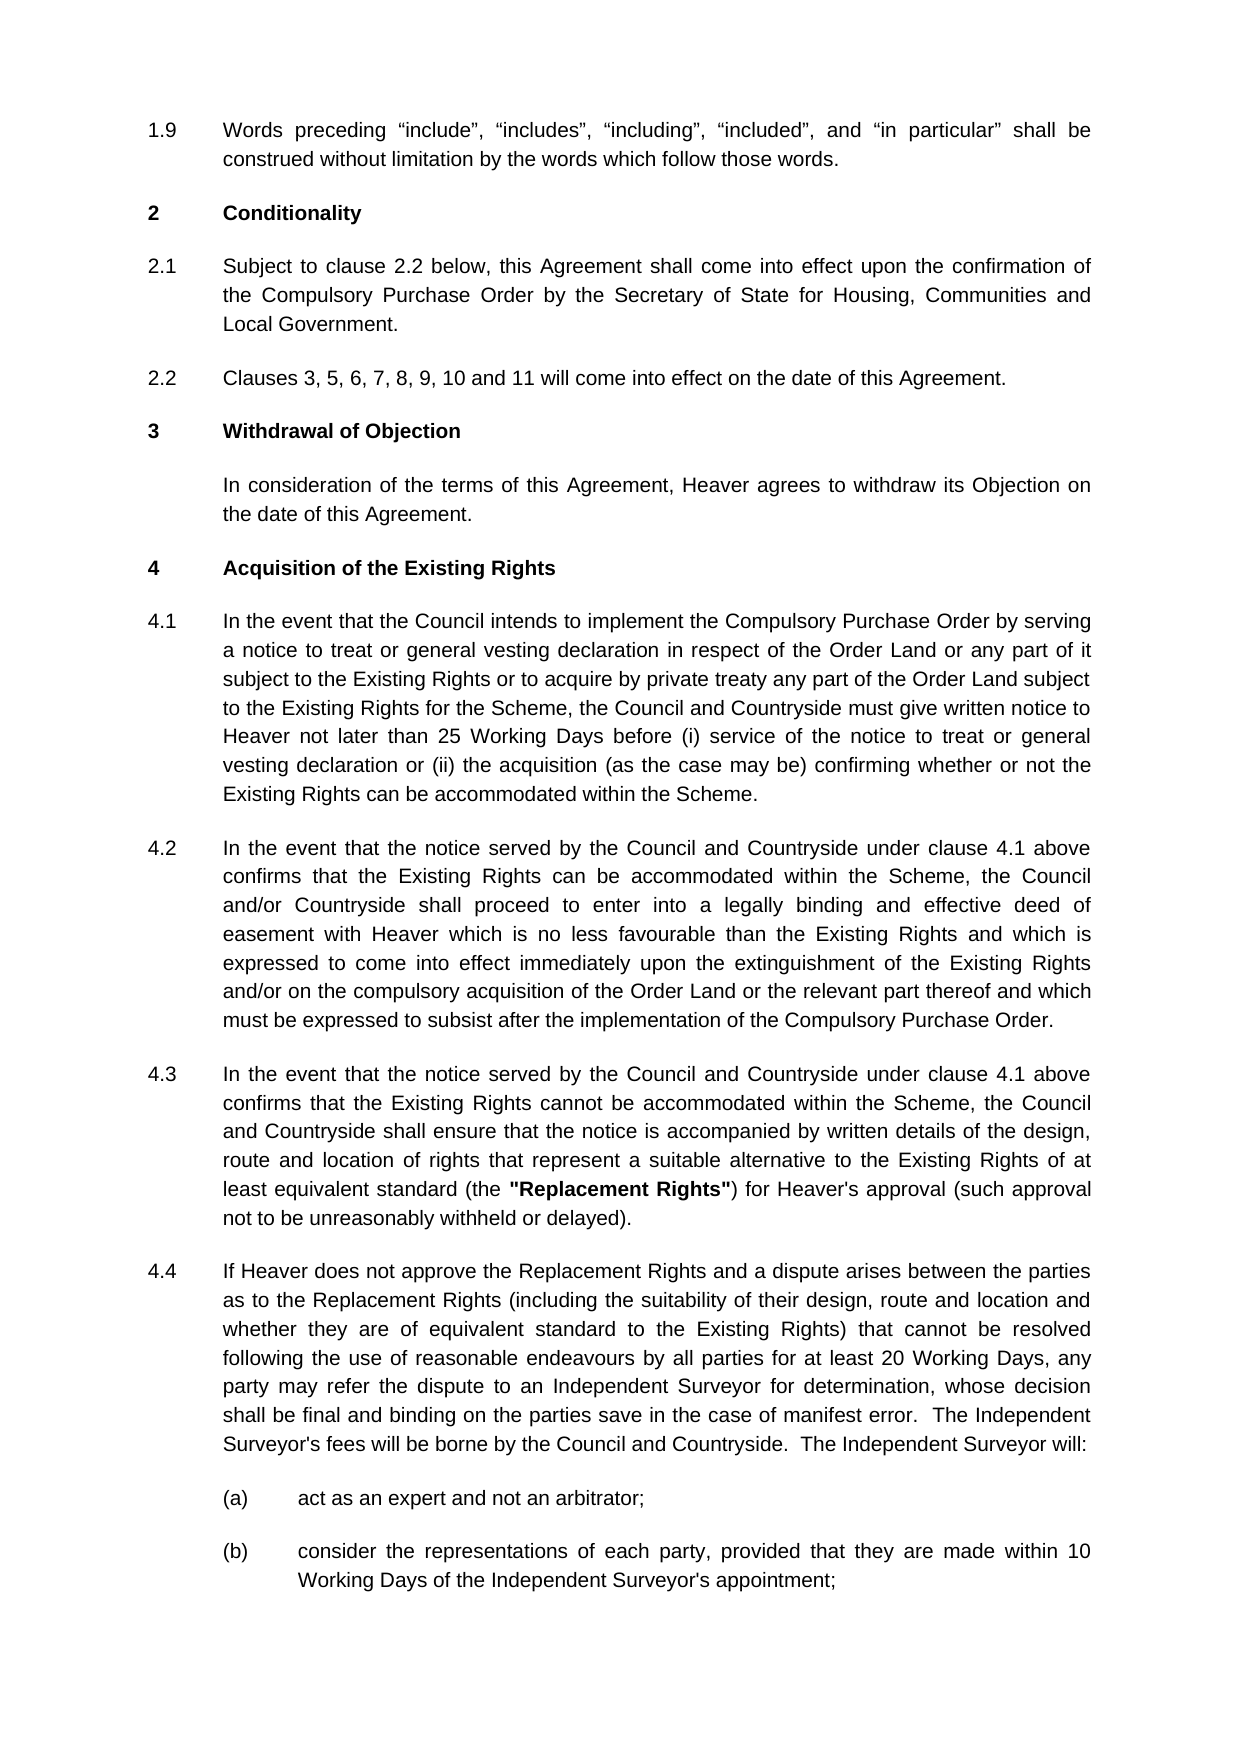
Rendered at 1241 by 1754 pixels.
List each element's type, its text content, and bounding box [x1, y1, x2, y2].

list (a) act as an expert and not an arbitrator; [223, 1486, 1092, 1509]
text Words preceding “include”, “includes”, “including”, “included”, and “in particular” shall be construed without limitation by the words which follow those words. [148, 118, 1092, 171]
text Clauses 3, 5, 6, 7, 8, 9, 10 and 11 will come into effect on the date of this Agreement. [148, 366, 1092, 389]
text In the event that the notice served by the Council and Countryside under clause 4.1 above confirms that the Existing Rights cannot be accommodated within the Scheme, the Council and Countryside shall ensure that the notice is accompanied by written details of the design, route and location of rights that represent a suitable alternative to the Existing Rights of at least equivalent standard (the "Replacement Rights") for Heaver's approval (such approval not to be unreasonably withheld or delayed). [148, 1062, 1092, 1229]
text In the event that the Council intends to implement the Compulsory Purchase Order by serving a notice to treat or general vesting declaration in respect of the Order Land or any part of it subject to the Existing Rights or to acquire by private treaty any part of the Order Land subject to the Existing Rights for the Scheme, the Council and Countryside must give written notice to Heaver not later than 25 Working Days before (i) service of the notice to treat or general vesting declaration or (ii) the acquisition (as the case may be) confirming whether or not the Existing Rights can be accommodated within the Scheme. [148, 609, 1092, 806]
subtitle Conditionality [148, 201, 1092, 224]
subtitle Acquisition of the Existing Rights [148, 556, 1092, 579]
subtitle Withdrawal of Objection [148, 419, 1092, 443]
text If Heaver does not approve the Replacement Rights and a dispute arises between the parties as to the Replacement Rights (including the suitability of their design, route and location and whether they are of equivalent standard to the Existing Rights) that cannot be resolved following the use of reasonable endeavours by all parties for at least 20 Working Days, any party may refer the dispute to an Independent Surveyor for determination, whose decision shall be final and binding on the parties save in the case of manifest error. The Independent Surveyor's fees will be borne by the Council and Countryside. The Independent Surveyor will: [148, 1259, 1092, 1456]
text Subject to clause 2.2 below, this Agreement shall come into effect upon the confirmation of the Compulsory Purchase Order by the Secretary of State for Housing, Communities and Local Government. [148, 254, 1092, 336]
list In consideration of the terms of this Agreement, Heaver agrees to withdraw its Objection on the date of this Agreement. [223, 473, 1092, 526]
text In the event that the notice served by the Council and Countryside under clause 4.1 above confirms that the Existing Rights can be accommodated within the Scheme, the Council and/or Countryside shall proceed to enter into a legally binding and effective deed of easement with Heaver which is no less favourable than the Existing Rights and which is expressed to come into effect immediately upon the extinguishment of the Existing Rights and/or on the compulsory acquisition of the Order Land or the relevant part thereof and which must be expressed to subsist after the implementation of the Compulsory Purchase Order. [148, 836, 1092, 1032]
list (b) consider the representations of each party, provided that they are made within 10 Working Days of the Independent Surveyor's appointment; [223, 1539, 1092, 1592]
